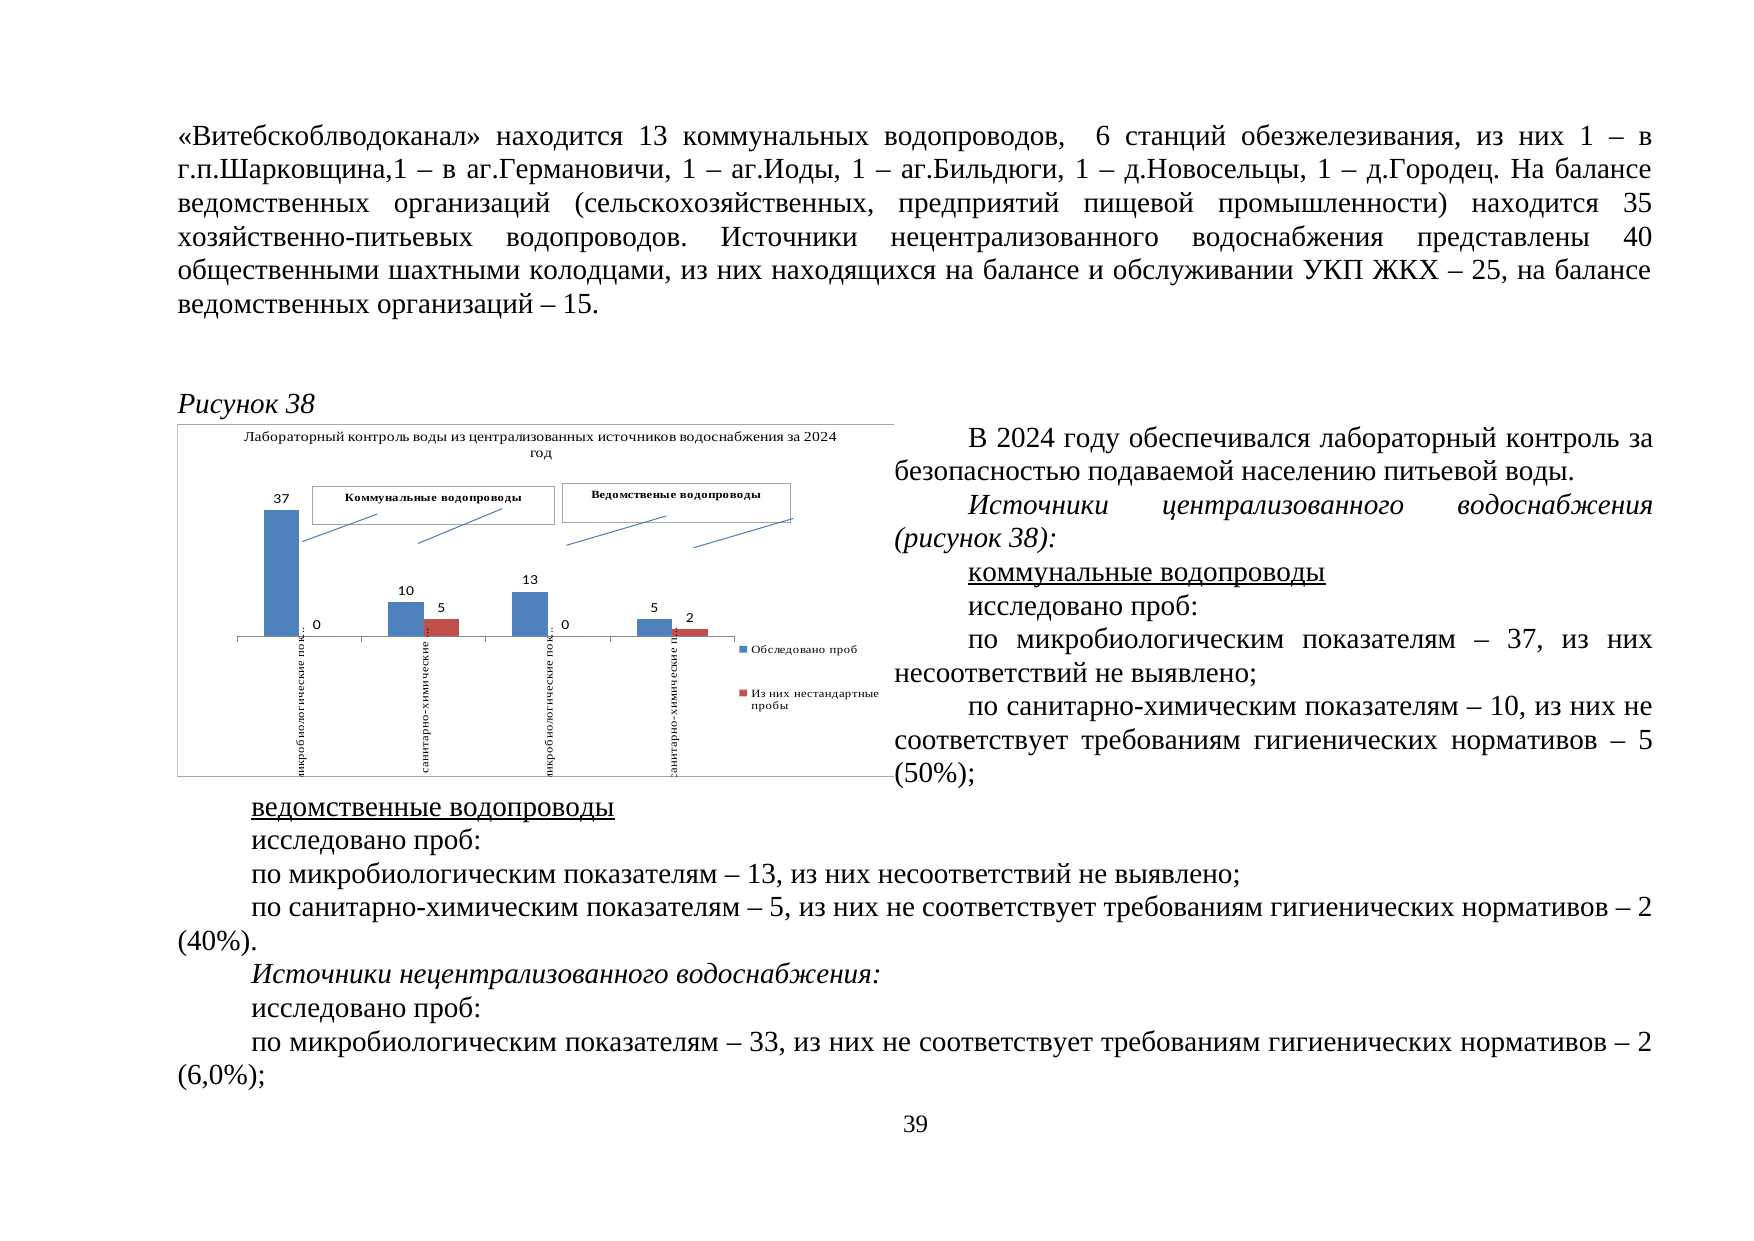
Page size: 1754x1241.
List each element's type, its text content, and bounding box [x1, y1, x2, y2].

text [177, 118, 1653, 319]
text исследовано проб: [177, 822, 1653, 856]
text исследовано проб: [894, 588, 1653, 621]
text коммунальные водопроводы [894, 554, 1653, 588]
text Источники нецентрализованного водоснабжения: [177, 957, 1653, 990]
text Рисунок 38 [177, 386, 1653, 420]
text В 2024 году обеспечивался лабораторный контроль за безопасностью подаваемой населению питьевой воды. [177, 420, 1653, 487]
text по санитарно-химическим показателям – 5, из них не соответствует требованиям гигиенических нормативов – 2 (40%). [177, 889, 1653, 957]
text по микробиологическим показателям – 13, из них несоответствий не выявлено; [177, 856, 1653, 889]
text ведомственные водопроводы [177, 789, 1653, 822]
text по санитарно-химическим показателям – 10, из них не соответствует требованиям гигиенических нормативов – 5 (50%); [177, 688, 1653, 789]
text по микробиологическим показателям – 33, из них не соответствует требованиям гигиенических нормативов – 2 (6,0%); [177, 1024, 1653, 1091]
text исследовано проб: [177, 990, 1653, 1024]
text Источники централизованного водоснабжения (рисунок 38): [894, 487, 1653, 554]
text по микробиологическим показателям – 37, из них несоответствий не выявлено; [894, 621, 1653, 688]
